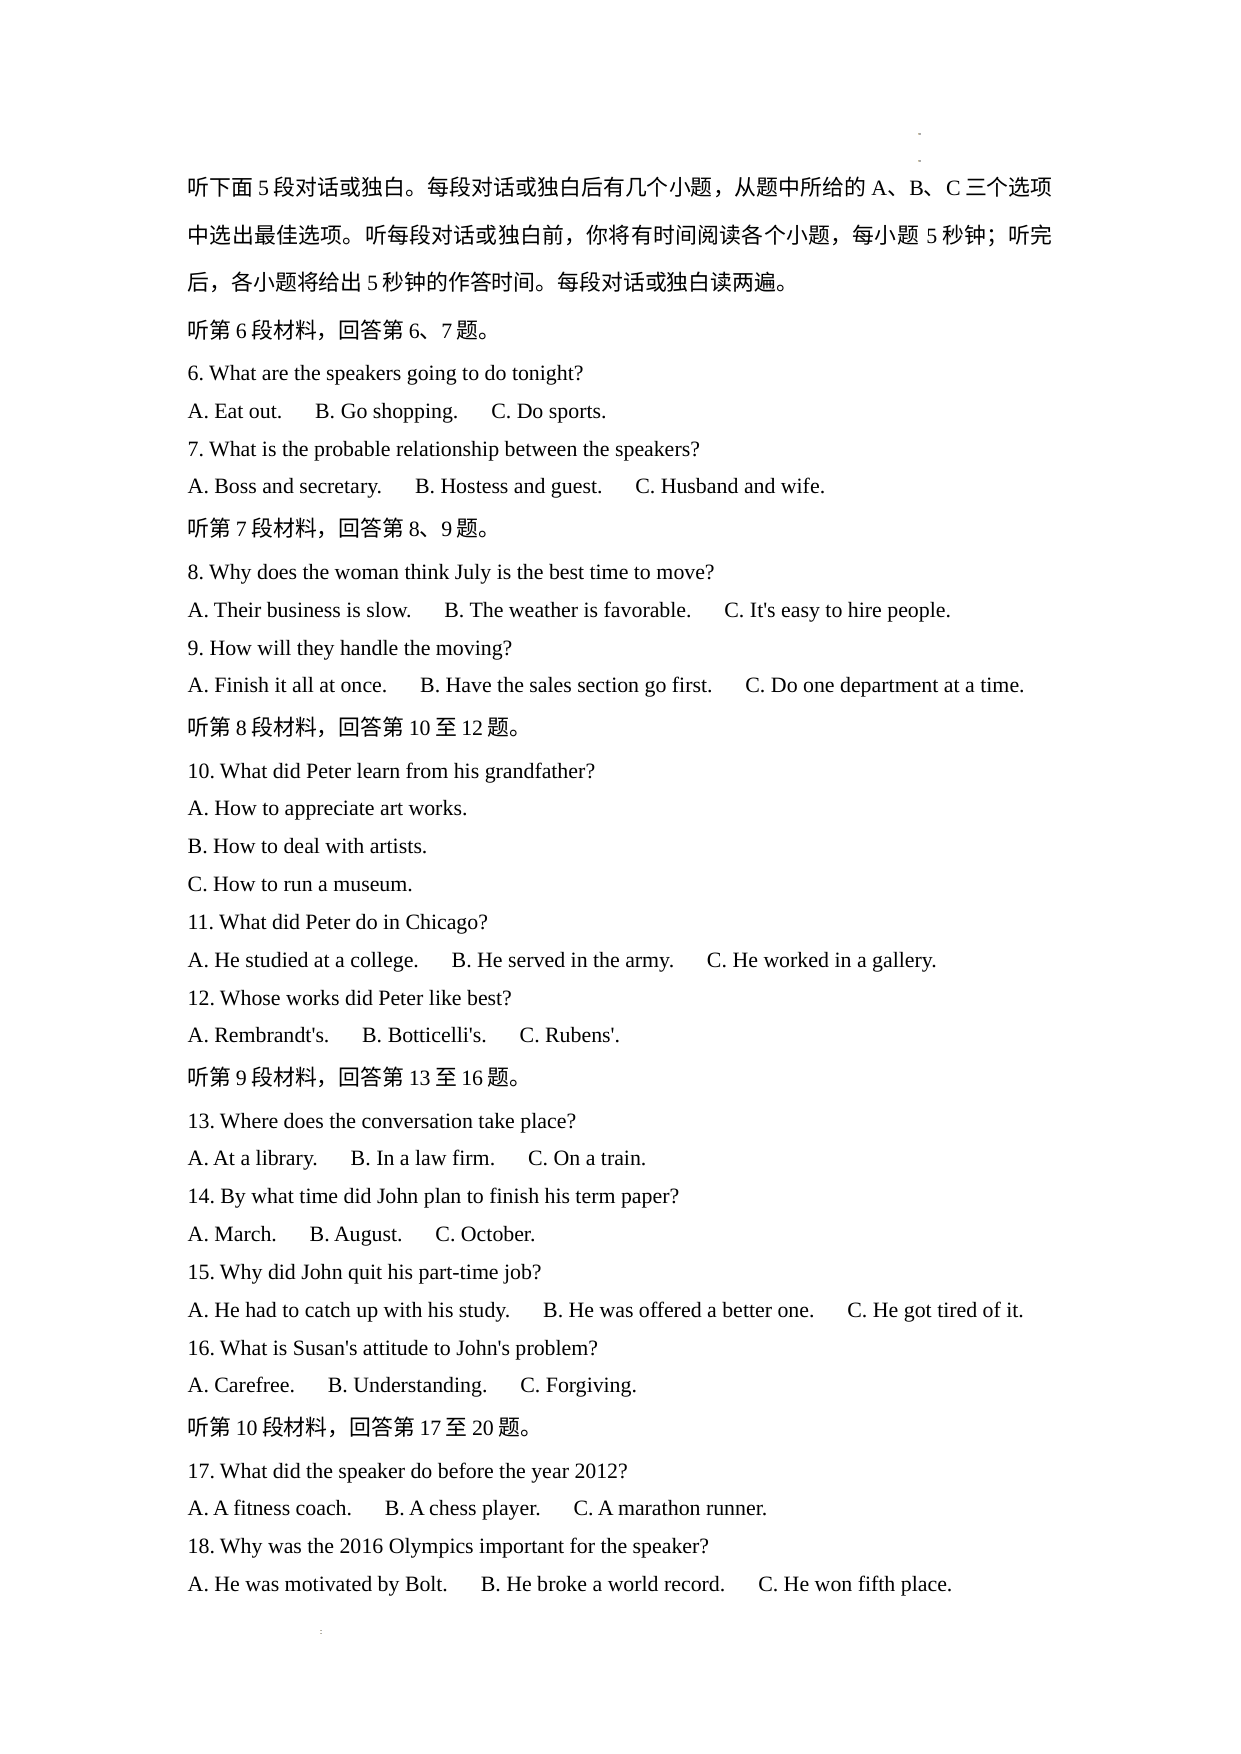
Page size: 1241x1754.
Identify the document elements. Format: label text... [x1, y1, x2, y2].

text 15. Why did John quit his part-time job? [187, 1259, 1053, 1284]
text 听下面5段对话或独白。每段对话或独白后有几个小题，从题中所给的A、B、C三个选项中选出最佳选项。听每段对话或独白前，你将有时间阅读各个小题，每小题5秒钟；听完后，各小题将给出5秒钟的作答时间。每段对话或独白读两遍。 [187, 170, 1053, 297]
text A. Their business is slow. B. The weather is favorable. C. It's easy to hire people. [187, 597, 1053, 622]
text 12. Whose works did Peter like best? [187, 984, 1053, 1010]
text 6. What are the speakers going to do tonight? [187, 360, 1053, 385]
text 听第10段材料，回答第17至20题。 [187, 1410, 1053, 1442]
text A. He studied at a college. B. He served in the army. C. He worked in a gallery. [187, 947, 1053, 972]
text 听第9段材料，回答第13至16题。 [187, 1060, 1053, 1092]
text 14. By what time did John plan to finish his term paper? [187, 1183, 1053, 1208]
text A. Finish it all at once. B. Have the sales section go first. C. Do one department at a time. [187, 672, 1053, 697]
text A. Rembrandt's. B. Botticelli's. C. Rubens'. [187, 1022, 1053, 1047]
text 18. Why was the 2016 Olympics important for the speaker? [187, 1533, 1053, 1558]
text A. How to appreciate art works. [187, 795, 1053, 821]
text 17. What did the speaker do before the year 2012? [187, 1458, 1053, 1483]
text A. He was motivated by Bolt. B. He broke a world record. C. He won fifth place. [187, 1571, 1053, 1596]
text C. How to run a museum. [187, 871, 1053, 896]
text 16. What is Susan's attitude to John's problem? [187, 1334, 1053, 1360]
text 7. What is the probable relationship between the speakers? [187, 436, 1053, 461]
text B. How to deal with artists. [187, 833, 1053, 858]
text A. Boss and secretary. B. Hostess and guest. C. Husband and wife. [187, 473, 1053, 499]
text A. March. B. August. C. October. [187, 1221, 1053, 1246]
text 听第6段材料，回答第6、7题。 [187, 313, 1053, 344]
text 13. Where does the conversation take place? [187, 1108, 1053, 1133]
text A. A fitness coach. B. A chess player. C. A marathon runner. [187, 1495, 1053, 1521]
text 11. What did Peter do in Chicago? [187, 909, 1053, 934]
text 8. Why does the woman think July is the best time to move? [187, 559, 1053, 584]
text A. He had to catch up with his study. B. He was offered a better one. C. He got tired of it. [187, 1297, 1053, 1322]
text 10. What did Peter learn from his grandfather? [187, 758, 1053, 783]
text A. Carefree. B. Understanding. C. Forgiving. [187, 1372, 1053, 1397]
text A. At a library. B. In a law firm. C. On a train. [187, 1145, 1053, 1171]
text 听第7段材料，回答第8、9题。 [187, 511, 1053, 543]
text A. Eat out. B. Go shopping. C. Do sports. [187, 398, 1053, 423]
text 9. How will they handle the moving? [187, 634, 1053, 660]
text 听第8段材料，回答第10至12题。 [187, 710, 1053, 742]
